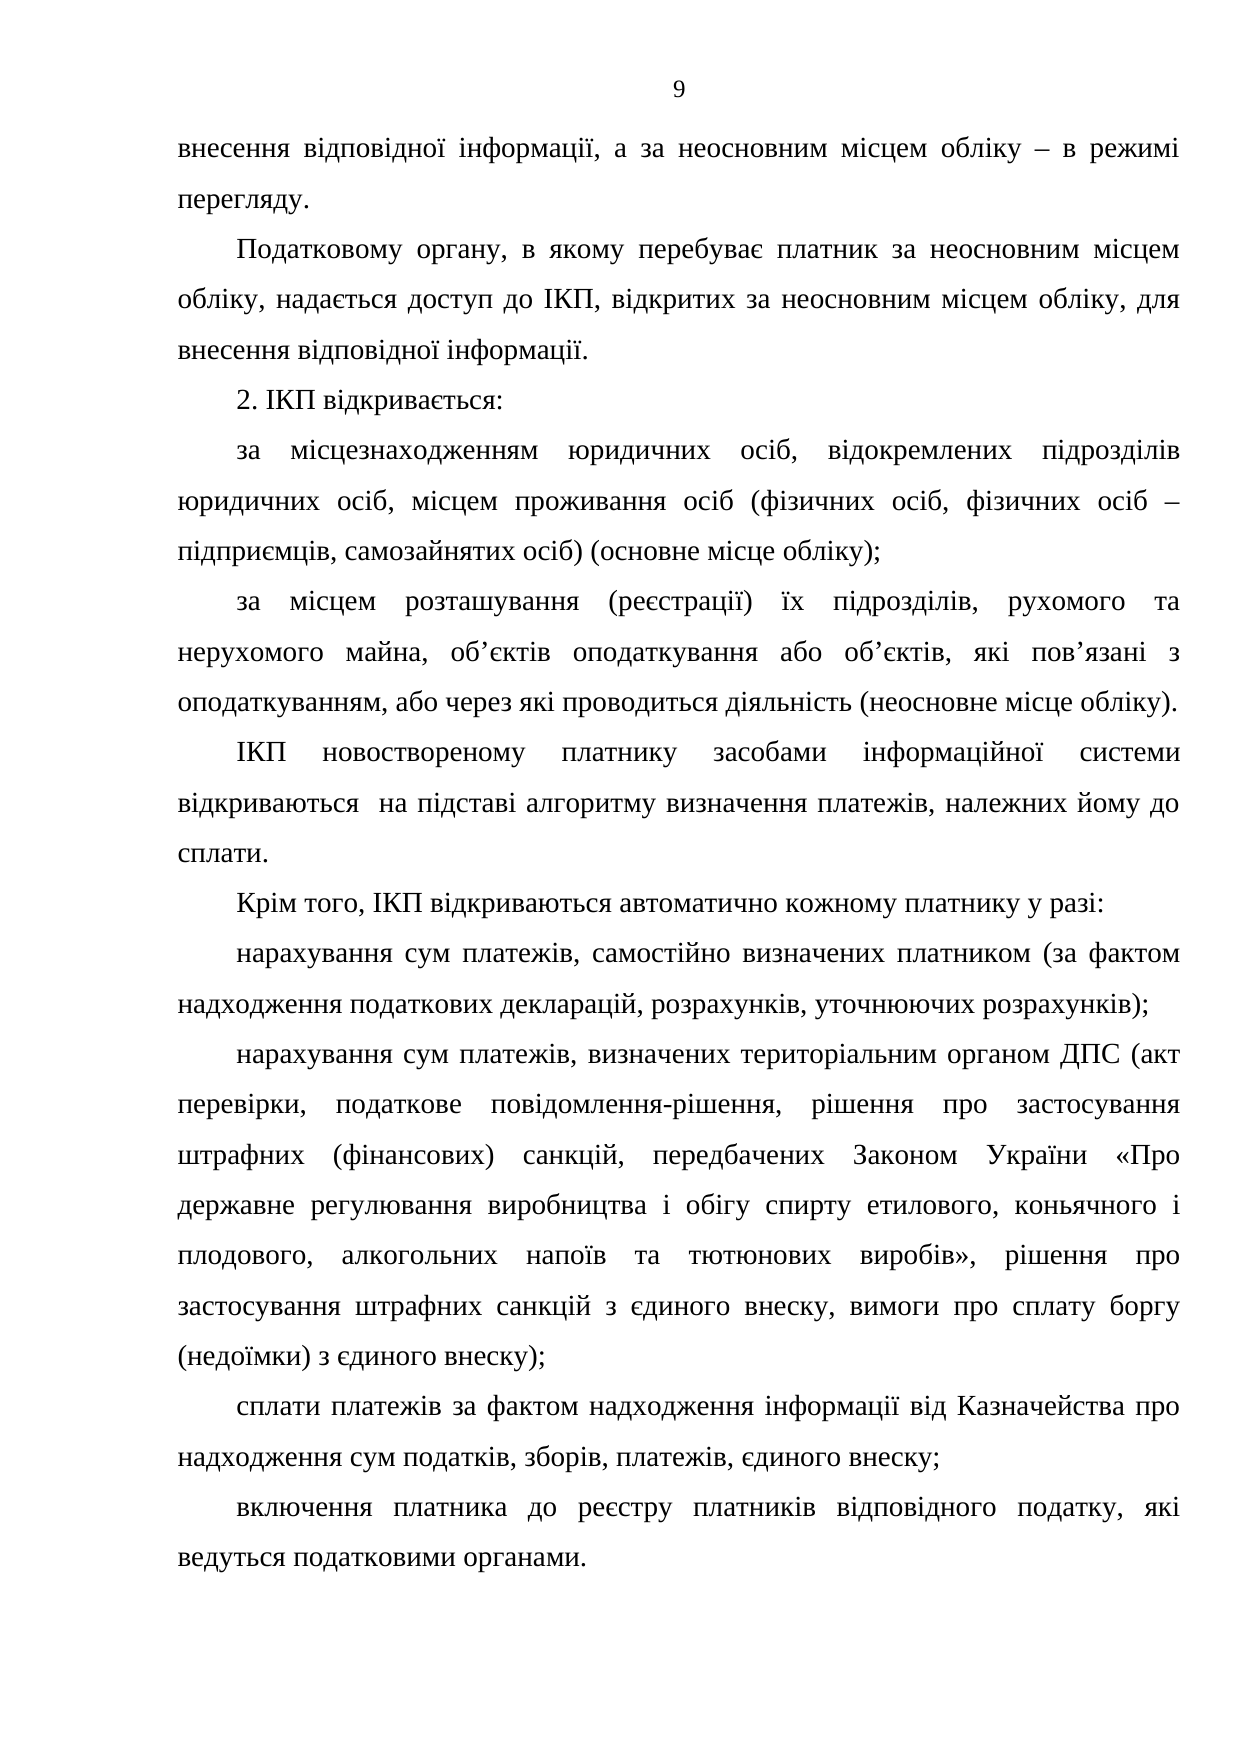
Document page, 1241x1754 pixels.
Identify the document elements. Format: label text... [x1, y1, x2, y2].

text включення платника до реєстру платників відповідного податку, які ведуться податковими органами. [177, 1489, 1181, 1573]
text нарахування сум платежів, самостійно визначених платником (за фактом надходження податкових декларацій, розрахунків, уточнюючих розрахунків); [177, 936, 1181, 1019]
text Податковому органу, в якому перебуває платник за неосновним місцем обліку, надається доступ до ІКП, відкритих за неосновним місцем обліку, для внесення відповідної інформації. [177, 231, 1181, 365]
text сплати платежів за фактом надходження інформації від Казначейства про надходження сум податків, зборів, платежів, єдиного внеску; [177, 1388, 1181, 1472]
text за місцезнаходженням юридичних осіб, відокремлених підрозділів юридичних осіб, місцем проживання осіб (фізичних осіб, фізичних осіб – підприємців, самозайнятих осіб) (основне місце обліку); [177, 432, 1181, 567]
text 2. ІКП відкривається: [177, 382, 1181, 416]
text за місцем розташування (реєстрації) їх підрозділів, рухомого та нерухомого майна, об’єктів оподаткування або об’єктів, які пов’язані з оподаткуванням, або через які проводиться діяльність (неосновне місце обліку). [177, 583, 1181, 718]
text Крім того, ІКП відкриваються автоматично кожному платнику у разі: [177, 885, 1181, 919]
text нарахування сум платежів, визначених територіальним органом ДПС (акт перевірки, податкове повідомлення-рішення, рішення про застосування штрафних (фінансових) санкцій, передбачених Законом України «Про державне регулювання виробництва і обігу спирту етилового, коньячного і плодового, алкогольних напоїв та тютюнових виробів», рішення про застосування штрафних санкцій з єдиного внеску, вимоги про сплату боргу (недоїмки) з єдиного внеску); [177, 1036, 1181, 1372]
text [177, 131, 1181, 214]
text ІКП новоствореному платнику засобами інформаційної системи відкриваються на підставі алгоритму визначення платежів, належних йому до сплати. [177, 734, 1181, 868]
